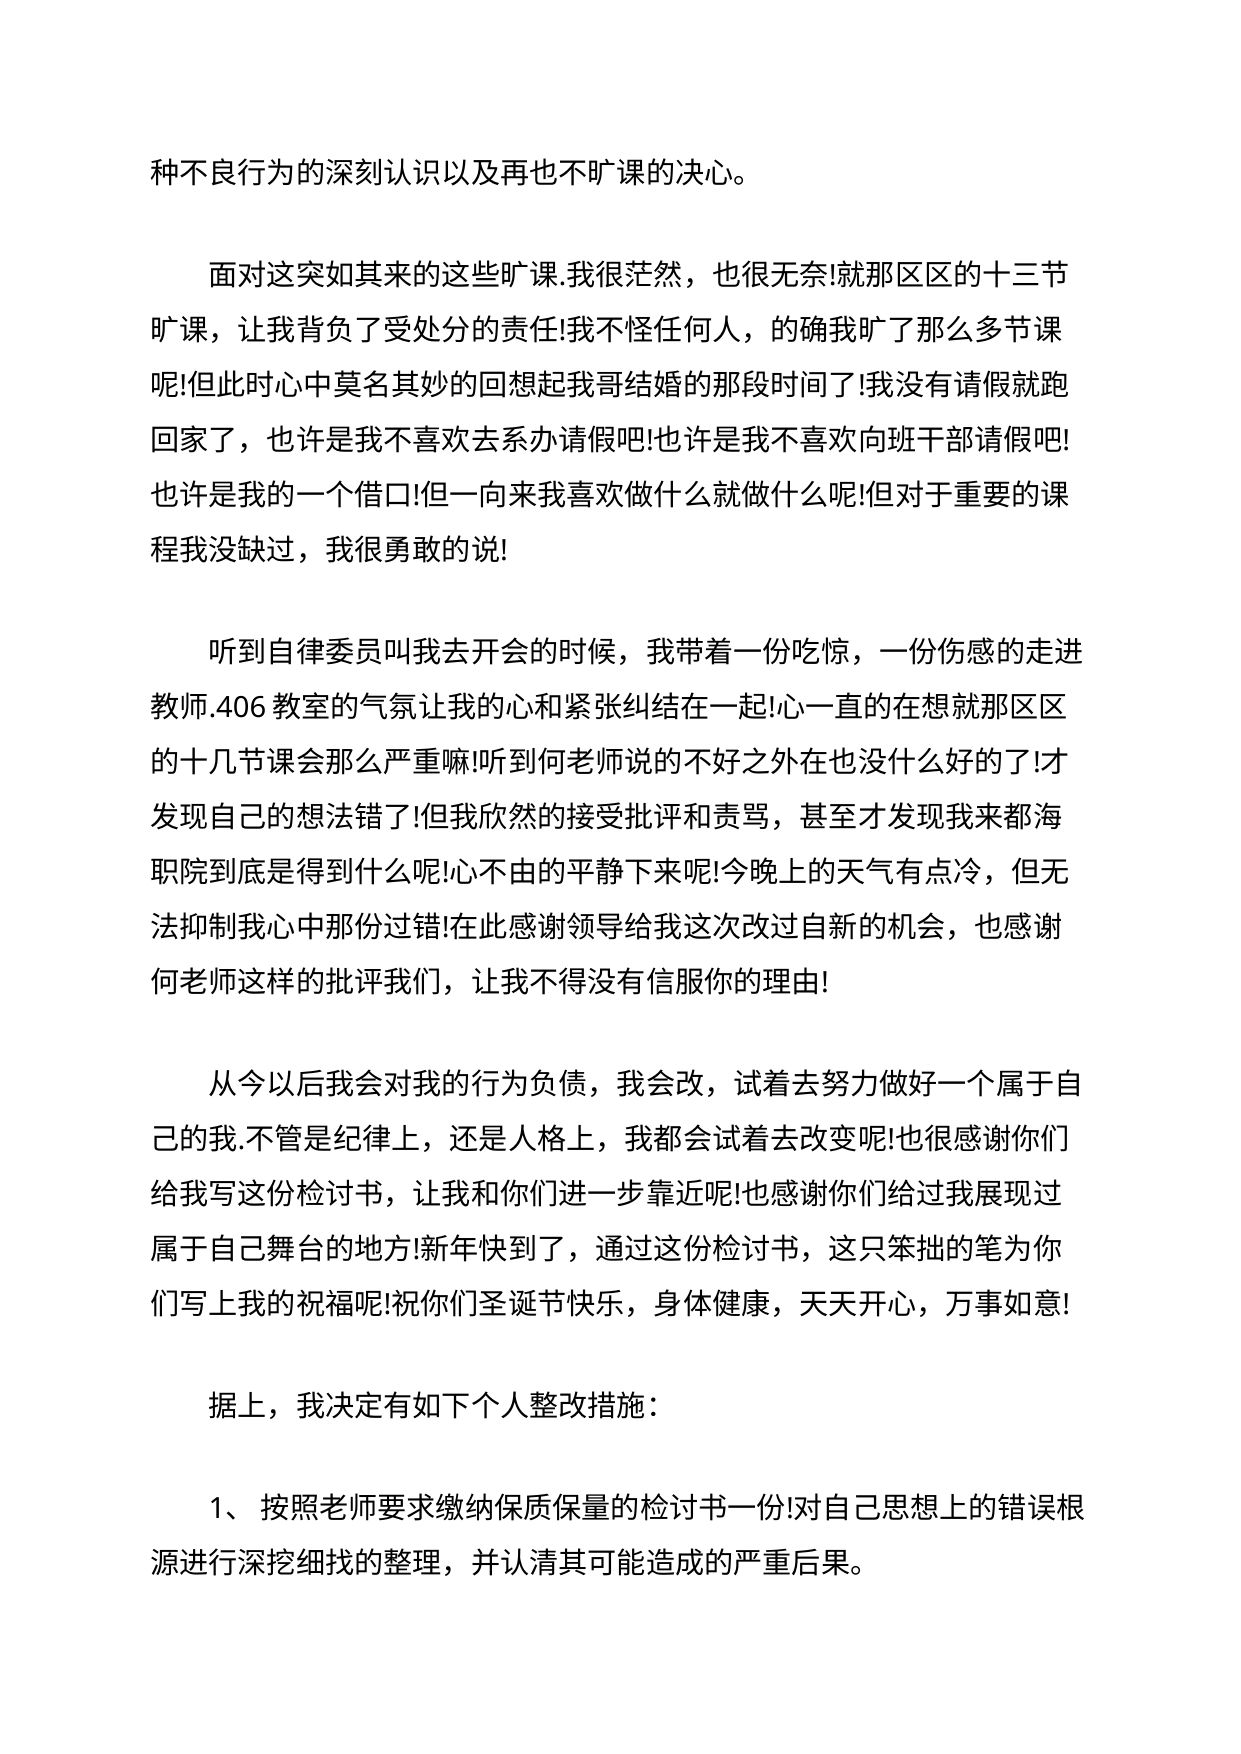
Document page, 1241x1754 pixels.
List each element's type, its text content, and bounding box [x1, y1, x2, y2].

text 面对这突如其来的这些旷课.我很茫然，也很无奈!就那区区的十三节旷课，让我背负了受处分的责任!我不怪任何人，的确我旷了那么多节课呢!但此时心中莫名其妙的回想起我哥结婚的那段时间了!我没有请假就跑回家了，也许是我不喜欢去系办请假吧!也许是我不喜欢向班干部请假吧!也许是我的一个借口!但一向来我喜欢做什么就做什么呢!但对于重要的课程我没缺过，我很勇敢的说! [150, 252, 1090, 569]
text 1、 按照老师要求缴纳保质保量的检讨书一份!对自己思想上的错误根源进行深挖细找的整理，并认清其可能造成的严重后果。 [150, 1484, 1090, 1582]
text 据上，我决定有如下个人整改措施： [150, 1382, 1090, 1425]
text 从今以后我会对我的行为负债，我会改，试着去努力做好一个属于自己的我.不管是纪律上，还是人格上，我都会试着去改变呢!也很感谢你们给我写这份检讨书，让我和你们进一步靠近呢!也感谢你们给过我展现过属于自己舞台的地方!新年快到了，通过这份检讨书，这只笨拙的笔为你们写上我的祝福呢!祝你们圣诞节快乐，身体健康，天天开心，万事如意! [150, 1061, 1090, 1323]
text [150, 150, 1090, 192]
text 听到自律委员叫我去开会的时候，我带着一份吃惊，一份伤感的走进教师.406教室的气氛让我的心和紧张纠结在一起!心一直的在想就那区区的十几节课会那么严重嘛!听到何老师说的不好之外在也没什么好的了!才发现自己的想法错了!但我欣然的接受批评和责骂，甚至才发现我来都海职院到底是得到什么呢!心不由的平静下来呢!今晚上的天气有点冷，但无法抑制我心中那份过错!在此感谢领导给我这次改过自新的机会，也感谢何老师这样的批评我们，让我不得没有信服你的理由! [150, 629, 1090, 1001]
